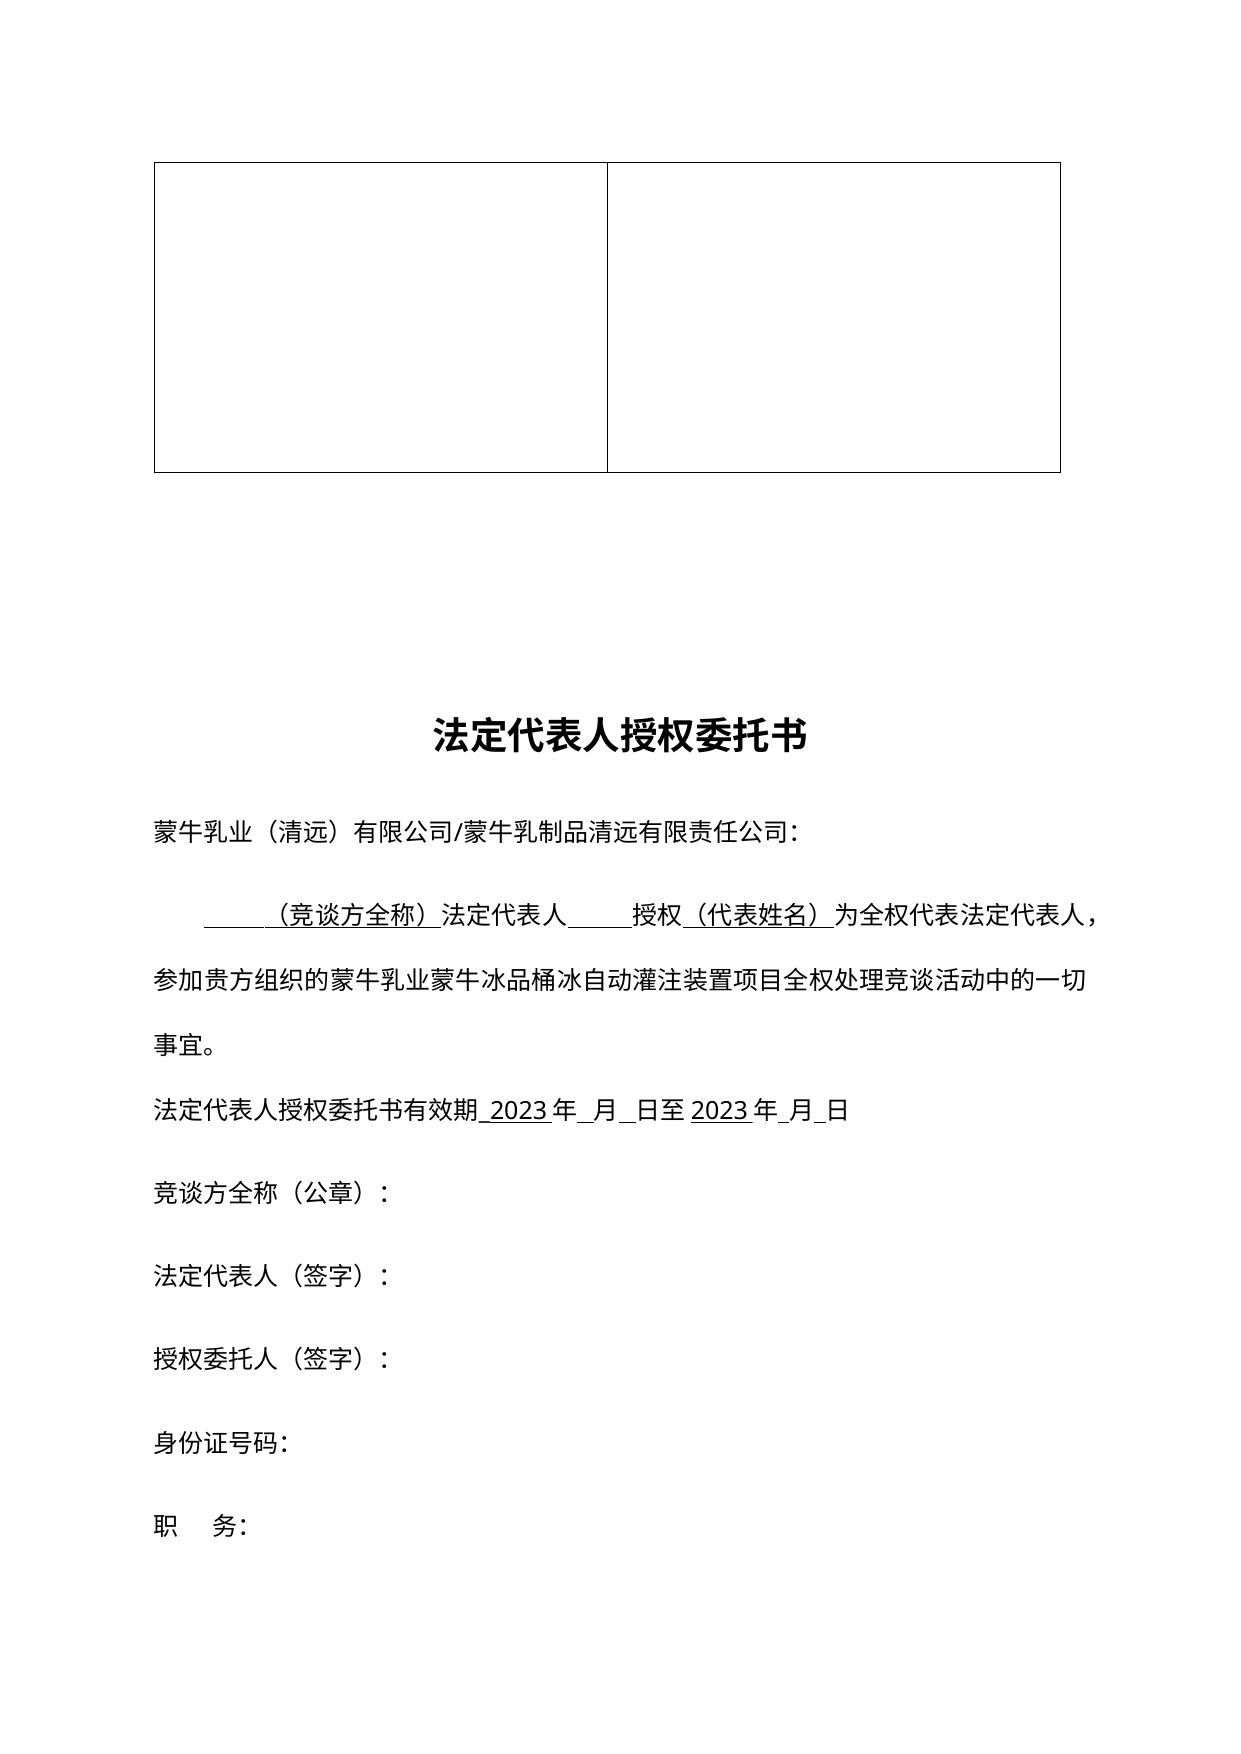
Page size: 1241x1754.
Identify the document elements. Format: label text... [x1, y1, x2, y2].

text 授权委托人（签字）： [153, 1326, 1087, 1391]
text 竞谈方全称（公章）： [153, 1159, 1087, 1224]
text 蒙牛乳业（清远）有限公司/蒙牛乳制品清远有限责任公司： [153, 798, 1025, 863]
text 职 务： [153, 1492, 1087, 1557]
table_cell [155, 163, 607, 472]
text 身份证号码： [153, 1409, 1087, 1474]
text （竞谈方全称）法定代表人 授权（代表姓名）为全权代表法定代表人，参加贵方组织的蒙牛乳业蒙牛冰品桶冰自动灌注装置项目全权处理竞谈活动中的一切事宜。 [153, 881, 1087, 1076]
table_cell [608, 163, 1060, 472]
text 法定代表人授权委托书 [153, 701, 1087, 766]
text 法定代表人授权委托书有效期_2023年 月 日至2023年 月 日 [153, 1076, 1087, 1141]
text 法定代表人（签字）： [153, 1242, 1087, 1307]
